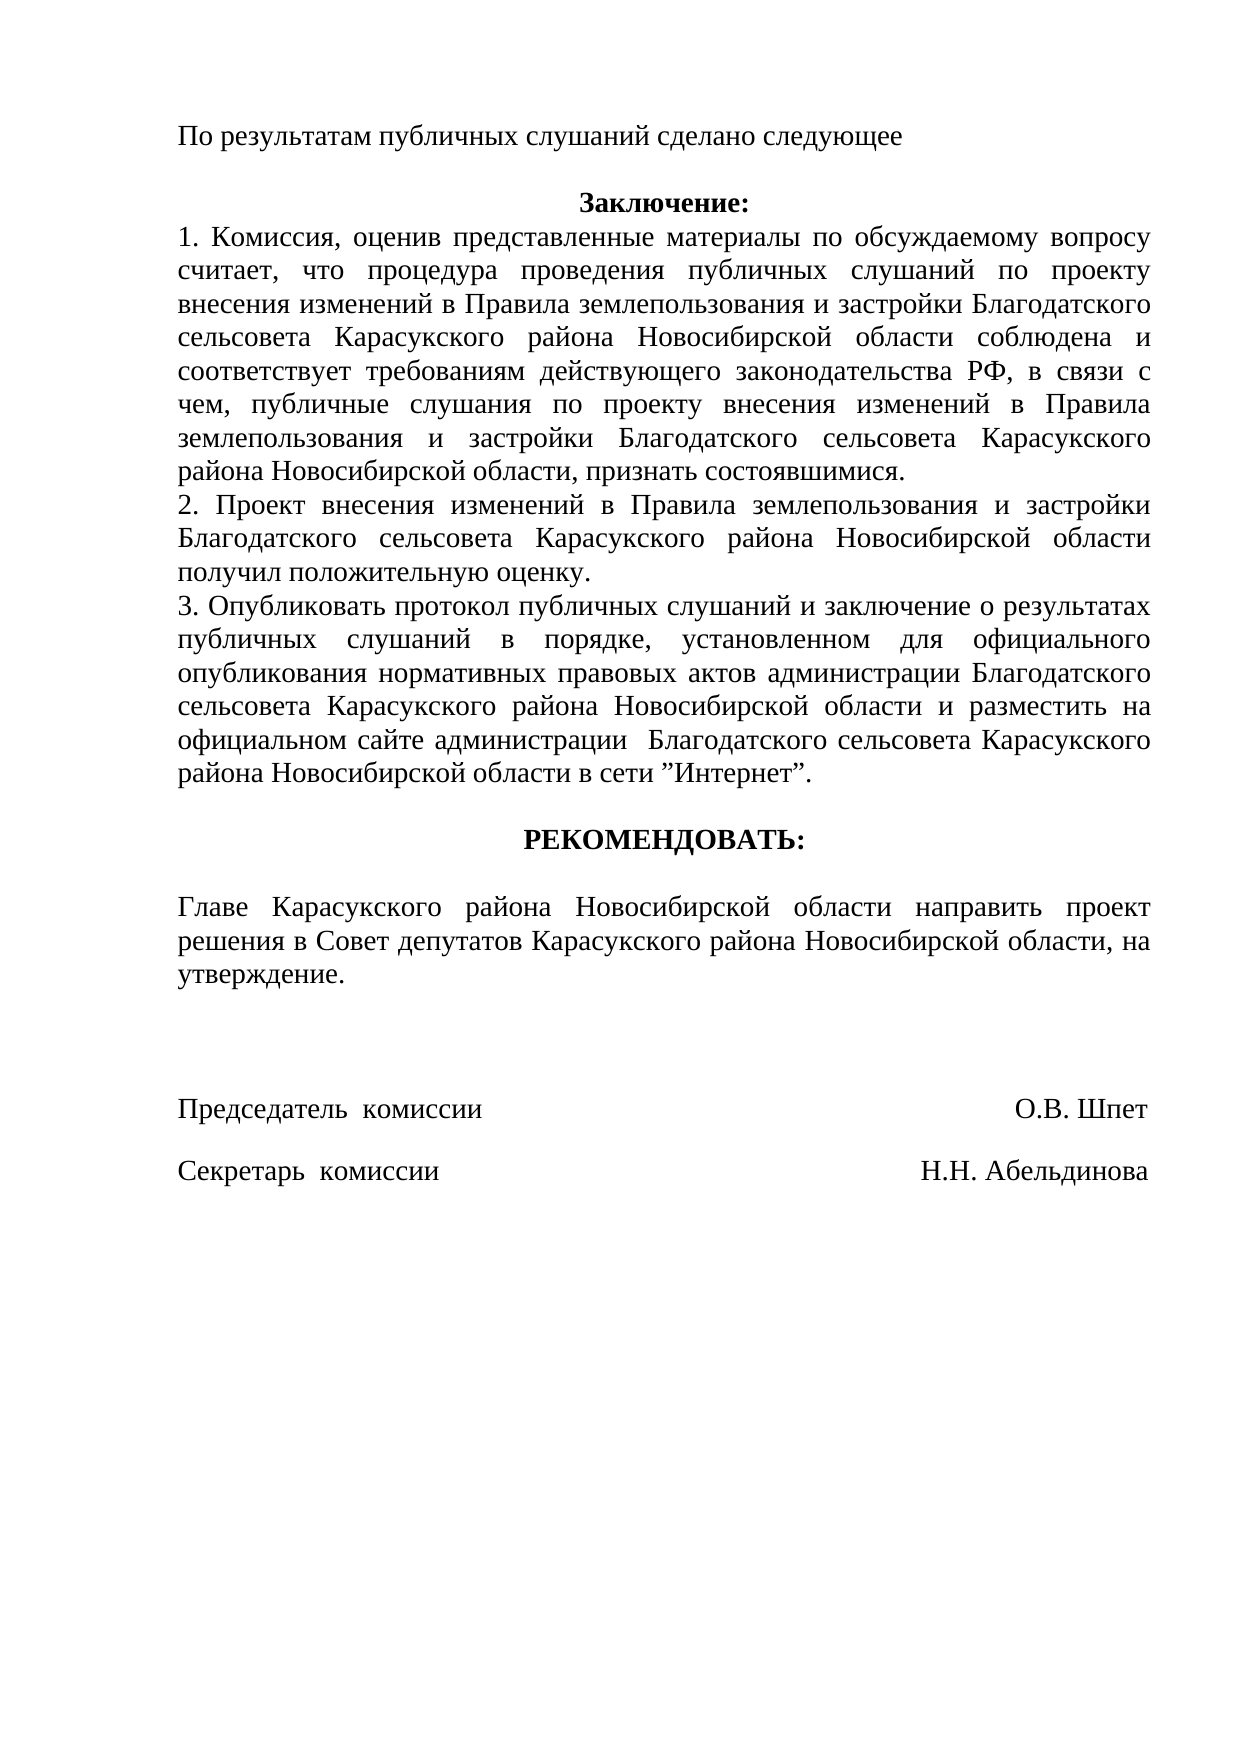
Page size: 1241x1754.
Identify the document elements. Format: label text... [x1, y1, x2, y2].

text Заключение: [177, 185, 1152, 219]
text 1. Комиссия, оценив представленные материалы по обсуждаемому вопросу считает, что процедура проведения публичных слушаний по проекту внесения изменений в Правила землепользования и застройки Благодатского сельсовета Карасукского района Новосибирской области соблюдена и соответствует требованиям действующего законодательства РФ, в связи с чем, публичные слушания по проекту внесения изменений в Правила землепользования и застройки Благодатского сельсовета Карасукского района Новосибирской области, признать состоявшимися. [177, 219, 1152, 487]
text Главе Карасукского района Новосибирской области направить проект решения в Совет депутатов Карасукского района Новосибирской области, на утверждение. [177, 889, 1152, 990]
text По результатам публичных слушаний сделано следующее [177, 118, 1152, 152]
text 3. Опубликовать протокол публичных слушаний и заключение о результатах публичных слушаний в порядке, установленном для официального опубликования нормативных правовых актов администрации Благодатского сельсовета Карасукского района Новосибирской области и разместить на официальном сайте администрации Благодатского сельсовета Карасукского района Новосибирской области в сети ”Интернет”. [177, 588, 1152, 789]
text РЕКОМЕНДОВАТЬ: [177, 822, 1152, 856]
text Председатель комиссии О.В. Шпет [177, 1091, 1150, 1124]
text Секретарь комиссии Н.Н. Абельдинова [177, 1153, 1152, 1187]
text 2. Проект внесения изменений в Правила землепользования и застройки Благодатского сельсовета Карасукского района Новосибирской области получил положительную оценку. [177, 487, 1152, 588]
